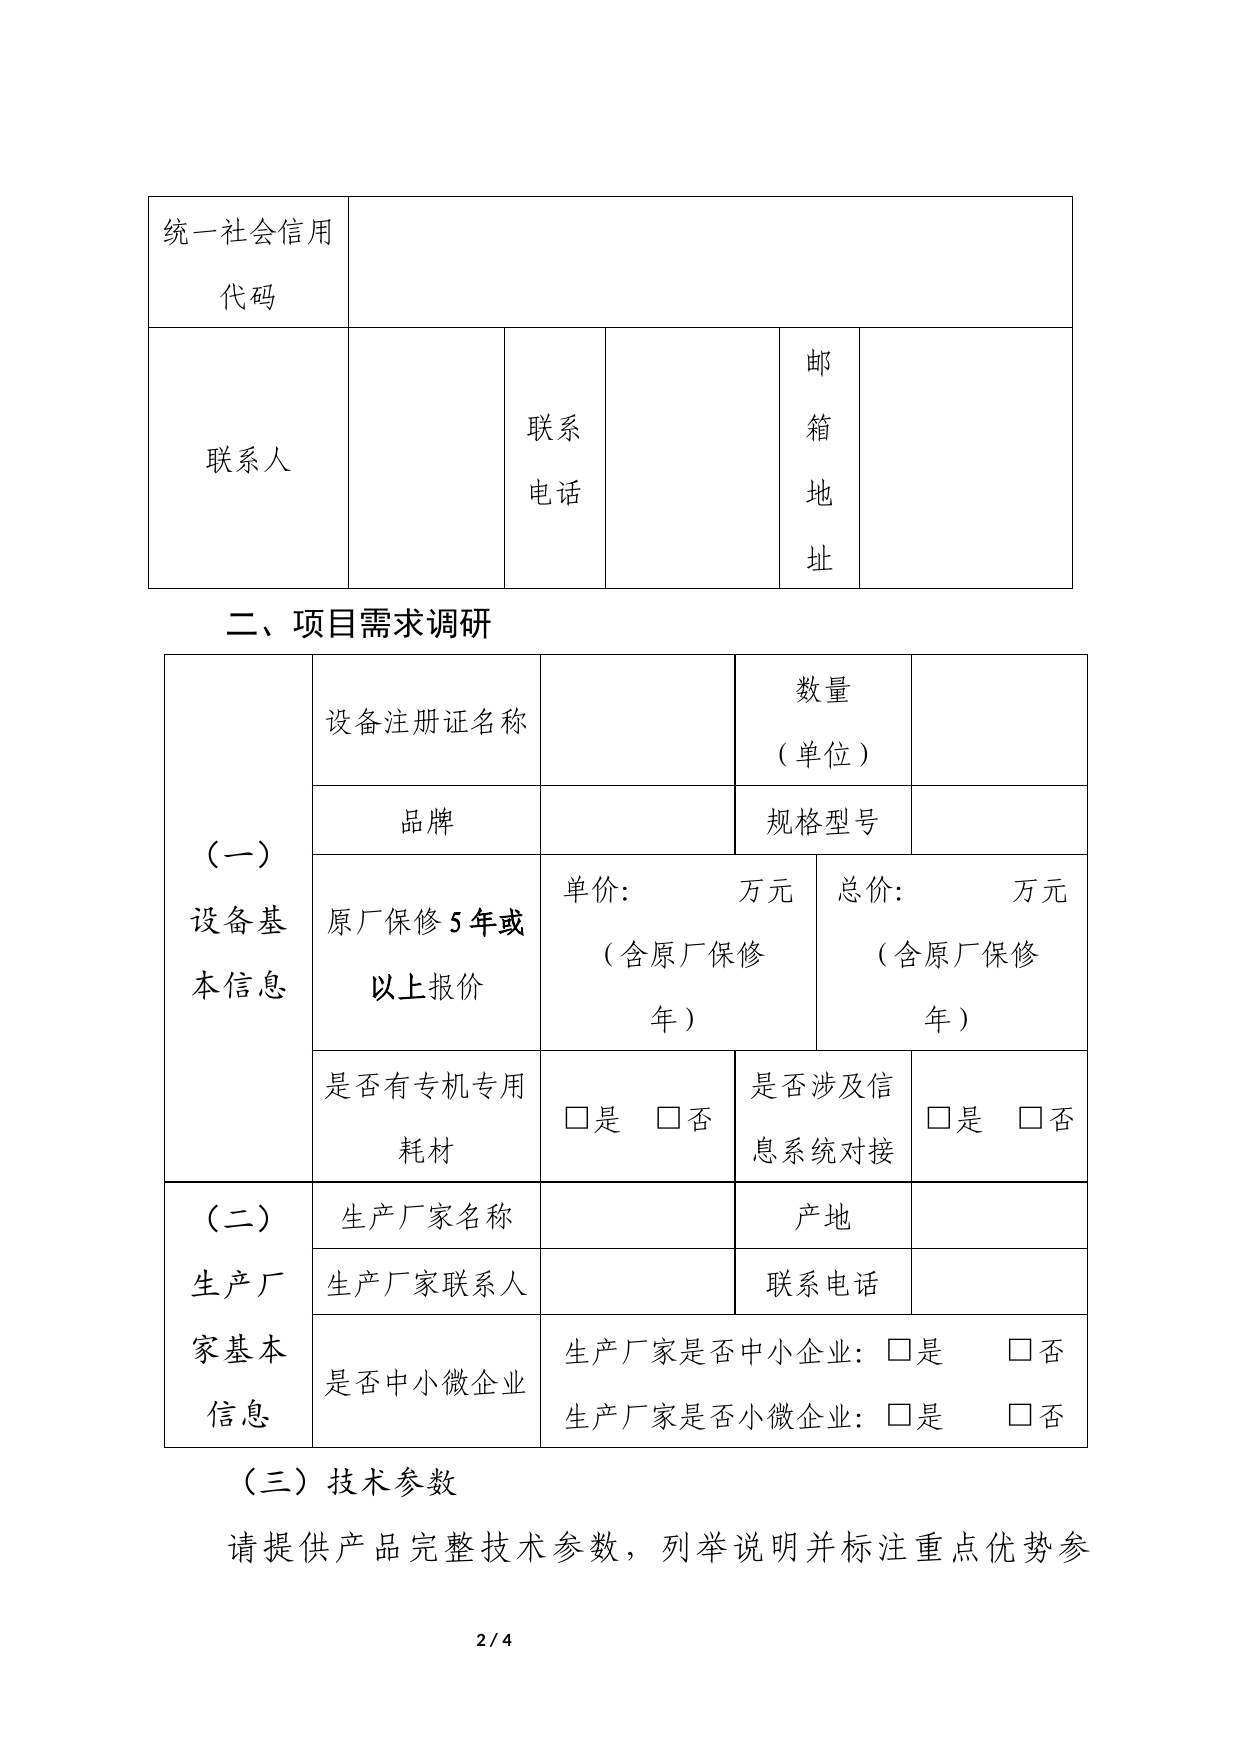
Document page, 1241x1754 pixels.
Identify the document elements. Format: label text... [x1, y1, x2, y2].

table_cell 规格型号 [736, 786, 911, 854]
table_header [541, 655, 734, 785]
list 二、项目需求调研 [225, 589, 1093, 654]
table_cell [912, 1183, 1087, 1248]
table_cell [912, 1249, 1087, 1314]
table_header （一） 设备基本信息 [165, 655, 312, 1181]
table_cell 统一社会信用代码 [149, 197, 348, 327]
table_cell 生产厂家名称 [313, 1183, 540, 1248]
table_header 数量 （单位） [736, 655, 911, 785]
table_cell □是 □否 [541, 1051, 734, 1181]
table_cell 总价： 万元 （含原厂保修 年） [817, 855, 1087, 1050]
table_cell [912, 786, 1087, 854]
table_cell 联系人 [149, 328, 348, 588]
table_cell 是否有专机专用 耗材 [313, 1051, 540, 1181]
table_cell 是否中小微企业 [313, 1315, 540, 1447]
table_cell 单价： 万元 （含原厂保修 年） [541, 855, 816, 1050]
table_cell 联系电话 [505, 328, 605, 588]
table_cell 生产厂家是否中小企业：□是 □否 生产厂家是否小微企业：□是 □否 [541, 1315, 1087, 1447]
table_cell 原厂保修5年或 以上报价 [313, 855, 540, 1050]
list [159, 1513, 1093, 1578]
table_cell [860, 328, 1072, 588]
table_cell 邮箱 地址 [780, 328, 859, 588]
list （三）技术参数 [225, 1448, 1093, 1513]
table_cell [606, 328, 779, 588]
table_cell [349, 328, 504, 588]
table_header [912, 655, 1087, 785]
table_cell [349, 197, 1072, 327]
table_cell 生产厂家联系人 [313, 1249, 540, 1314]
table_cell [541, 1249, 734, 1314]
table_cell （二） 生产厂家基本信息 [165, 1183, 312, 1447]
table_cell [541, 1183, 734, 1248]
table_cell 是否涉及信息系统对接 [736, 1051, 911, 1181]
table_cell □是 □否 [912, 1051, 1087, 1181]
table_cell 产地 [736, 1183, 911, 1248]
table_cell 品牌 [313, 786, 540, 854]
table_cell 联系电话 [736, 1249, 911, 1314]
table_cell [541, 786, 734, 854]
table_header 设备注册证名称 [313, 655, 540, 785]
